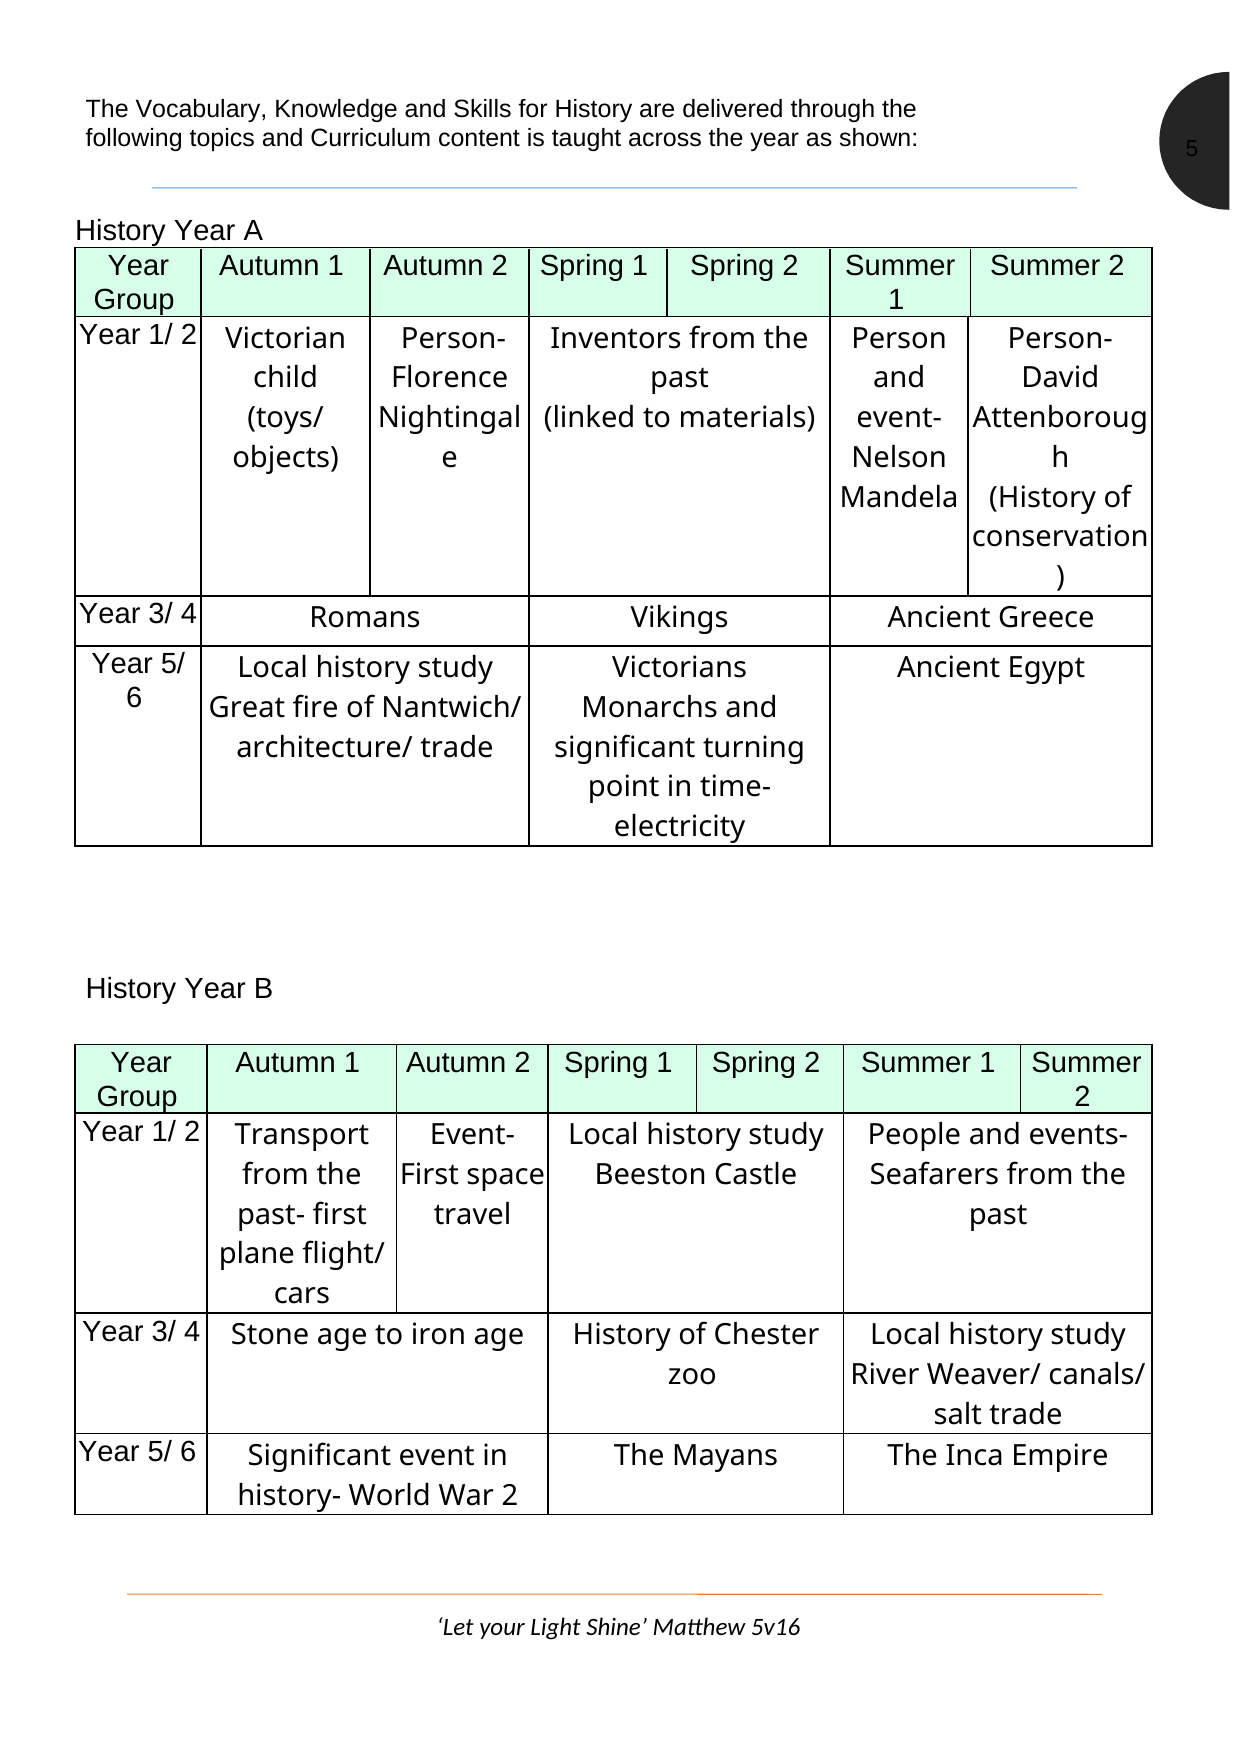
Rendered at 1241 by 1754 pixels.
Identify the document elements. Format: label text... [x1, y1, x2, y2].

table_header Spring 1 [549, 1045, 696, 1112]
table_cell Inventors from the past (linked to materials) [530, 317, 829, 595]
table_header Summer 2 [971, 248, 1151, 316]
table_cell People and events- Seafarers from the past [844, 1114, 1151, 1312]
table_cell Year 5/ 6 [76, 647, 200, 845]
table_cell Stone age to iron age [208, 1314, 547, 1433]
table_header Autumn 1 [208, 1045, 396, 1112]
text The Vocabulary, Knowledge and Skills for History are delivered through the following topics and Curriculum content is taught across the year as shown: [85, 94, 1010, 151]
table_header Year Group [76, 248, 201, 316]
table_header Summer 1 [844, 1045, 1020, 1112]
table_cell Year 3/ 4 [76, 597, 200, 645]
table_header Spring 2 [697, 1045, 843, 1112]
table_header Autumn 2 [397, 1045, 547, 1112]
table_cell Vikings [530, 597, 829, 645]
table_cell Local history study Great fire of Nantwich/ architecture/ trade [202, 647, 528, 845]
table_cell Victorian child (toys/ objects) [202, 317, 369, 595]
table_cell Person- Florence Nightingale [371, 317, 528, 595]
table_cell Event- First space travel [397, 1114, 547, 1312]
table_header Autumn 2 [371, 248, 529, 316]
table_cell Significant event in history- World War 2 [208, 1434, 547, 1514]
table_header Summer 1 [831, 248, 970, 316]
table_cell Person and event- Nelson Mandela [831, 317, 967, 595]
table_cell Transport from the past- first plane flight/ cars [208, 1114, 396, 1312]
table_cell The Mayans [549, 1434, 843, 1514]
table_cell Ancient Egypt [831, 647, 1151, 845]
text History Year A [75, 213, 1165, 247]
table_header Autumn 1 [202, 248, 370, 316]
table_cell Victorians Monarchs and significant turning point in time- electricity [530, 647, 829, 845]
table_cell Ancient Greece [831, 597, 1151, 645]
table_header Spring 1 [530, 248, 667, 316]
table_cell Year 5/ 6 [76, 1434, 206, 1514]
table_cell The Inca Empire [844, 1434, 1151, 1514]
table_cell Year 1/ 2 [76, 1114, 206, 1312]
table_cell Romans [202, 597, 528, 645]
table_header Summer 2 [1021, 1045, 1151, 1112]
table_cell Person- David Attenborough (History of conservation) [969, 317, 1151, 595]
table_cell History of Chester zoo [549, 1314, 843, 1433]
table_cell Year 3/ 4 [76, 1314, 206, 1433]
table_cell Year 1/ 2 [76, 317, 200, 595]
table_header Year Group [76, 1045, 206, 1112]
table_header Spring 2 [668, 248, 830, 316]
table_cell Local history study Beeston Castle [549, 1114, 843, 1312]
table_cell Local history study River Weaver/ canals/ salt trade [844, 1314, 1151, 1433]
text History Year B [85, 971, 1010, 1005]
